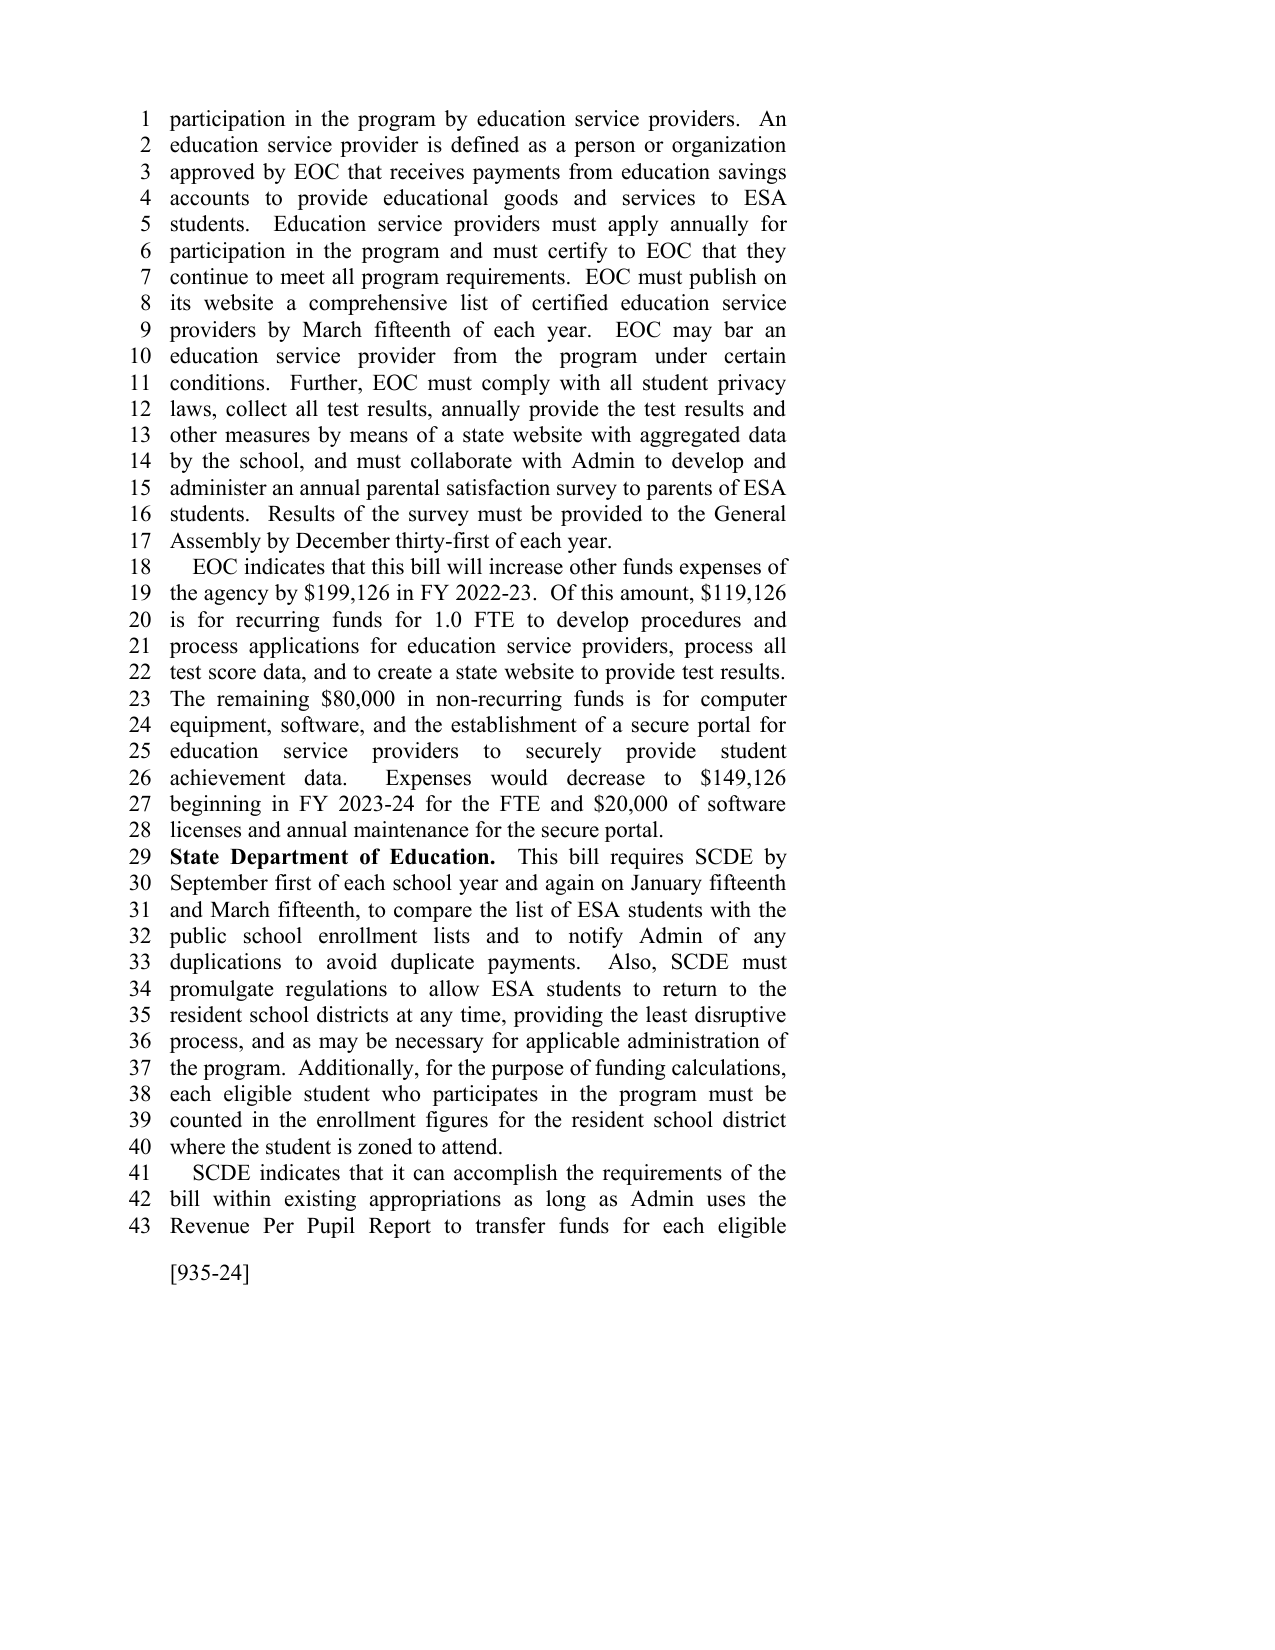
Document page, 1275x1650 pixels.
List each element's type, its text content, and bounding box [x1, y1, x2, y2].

text State Department of Education. This bill requires SCDE by September first of each school year and again on January fifteenth and March fifteenth, to compare the list of ESA students with the public school enrollment lists and to notify Admin of any duplications to avoid duplicate payments. Also, SCDE must promulgate regulations to allow ESA students to return to the resident school districts at any time, providing the least disruptive process, and as may be necessary for applicable administration of the program. Additionally, for the purpose of funding calculations, each eligible student who participates in the program must be counted in the enrollment figures for the resident school district where the student is zoned to attend. [169, 843, 787, 1159]
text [169, 105, 787, 553]
text EOC indicates that this bill will increase other funds expenses of the agency by $199,126 in FY 2022-23. Of this amount, $119,126 is for recurring funds for 1.0 FTE to develop procedures and process applications for education service providers, process all test score data, and to create a state website to provide test results. The remaining $80,000 in non-recurring funds is for computer equipment, software, and the establishment of a secure portal for education service providers to securely provide student achievement data. Expenses would decrease to $149,126 beginning in FY 2023-24 for the FTE and $20,000 of software licenses and annual maintenance for the secure portal. [169, 553, 787, 843]
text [169, 1159, 787, 1238]
